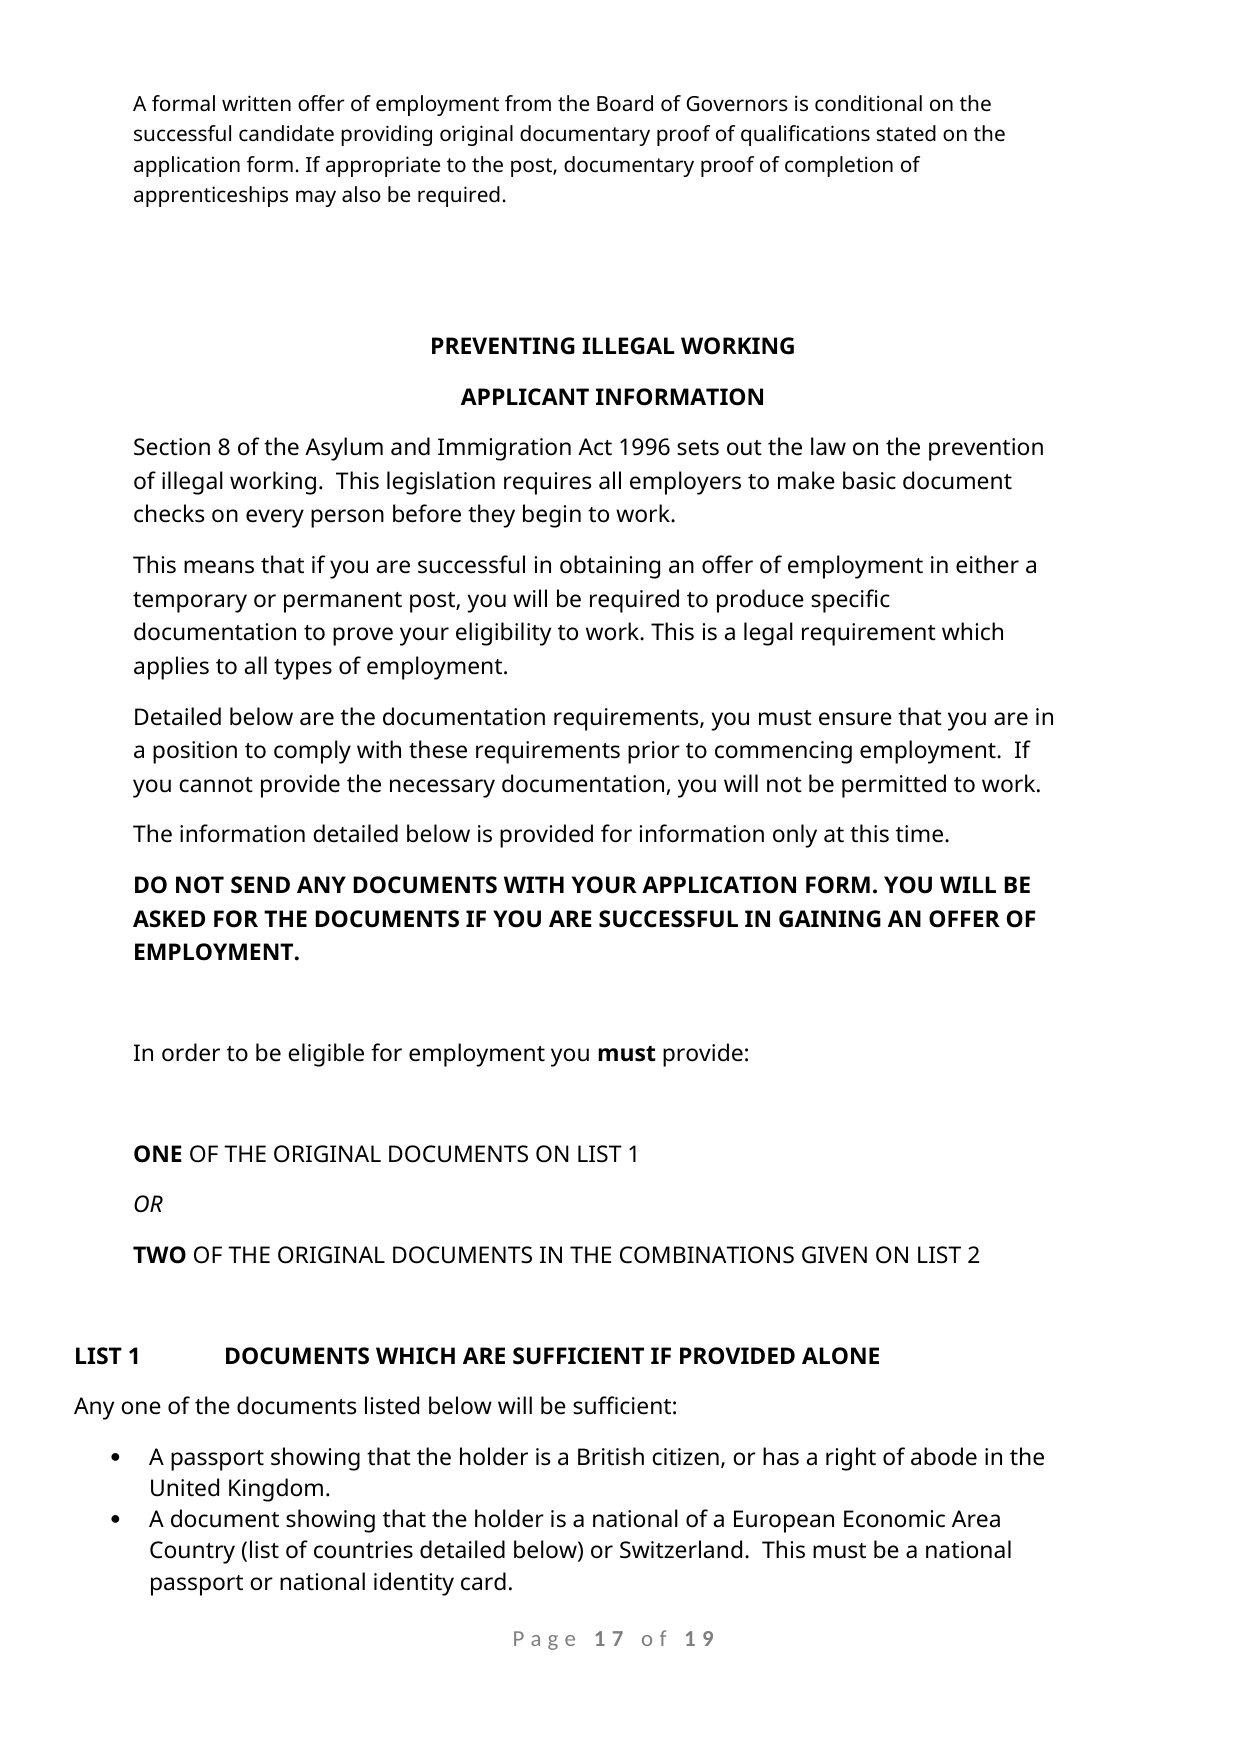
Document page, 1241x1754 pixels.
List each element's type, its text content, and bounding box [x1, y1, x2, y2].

text The information detailed below is provided for information only at this time. [133, 818, 1058, 849]
list A document showing that the holder is a national of a European Economic Area Country (list of countries detailed below) or . This must be a national passport or national identity card. [111, 1503, 1073, 1597]
list A passport showing that the holder is a British citizen, or has a right of abode in the United Kingdom. [111, 1440, 1073, 1503]
text A formal written offer of employment from the Board of Governors is conditional on the successful candidate providing original documentary proof of qualifications stated on the application form. If appropriate to the post, documentary proof of completion of apprenticeships may also be required. [133, 89, 1058, 209]
text Any one of the documents listed below will be sufficient: [74, 1390, 1073, 1421]
text PREVENTING ILLEGAL WORKING [74, 330, 1152, 361]
text TWO OF THE ORIGINAL DOCUMENTS IN THE COMBINATIONS GIVEN ON LIST 2 [133, 1239, 1058, 1270]
text LIST 1 DOCUMENTS WHICH ARE SUFFICIENT IF PROVIDED ALONE [74, 1339, 1073, 1371]
text This means that if you are successful in obtaining an offer of employment in either a temporary or permanent post, you will be required to produce specific documentation to prove your eligibility to work. This is a legal requirement which applies to all types of employment. [133, 549, 1058, 681]
text OR [133, 1188, 1058, 1219]
text Detailed below are the documentation requirements, you must ensure that you are in a position to comply with these requirements prior to commencing employment. If you cannot provide the necessary documentation, you will not be permitted to work. [133, 700, 1058, 799]
text In order to be eligible for employment you must provide: [133, 1037, 1058, 1068]
text Section 8 of the Asylum and Immigration Act 1996 sets out the law on the prevention of illegal working. This legislation requires all employers to make basic document checks on every person before they begin to work. [133, 431, 1058, 529]
text ONE OF THE ORIGINAL DOCUMENTS ON LIST 1 [133, 1138, 1058, 1169]
text DO NOT SEND ANY DOCUMENTS WITH YOUR APPLICATION FORM. YOU WILL BE ASKED FOR THE DOCUMENTS IF YOU ARE SUCCESSFUL IN GAINING AN OFFER OF EMPLOYMENT. [133, 869, 1058, 967]
text APPLICANT INFORMATION [74, 380, 1152, 412]
